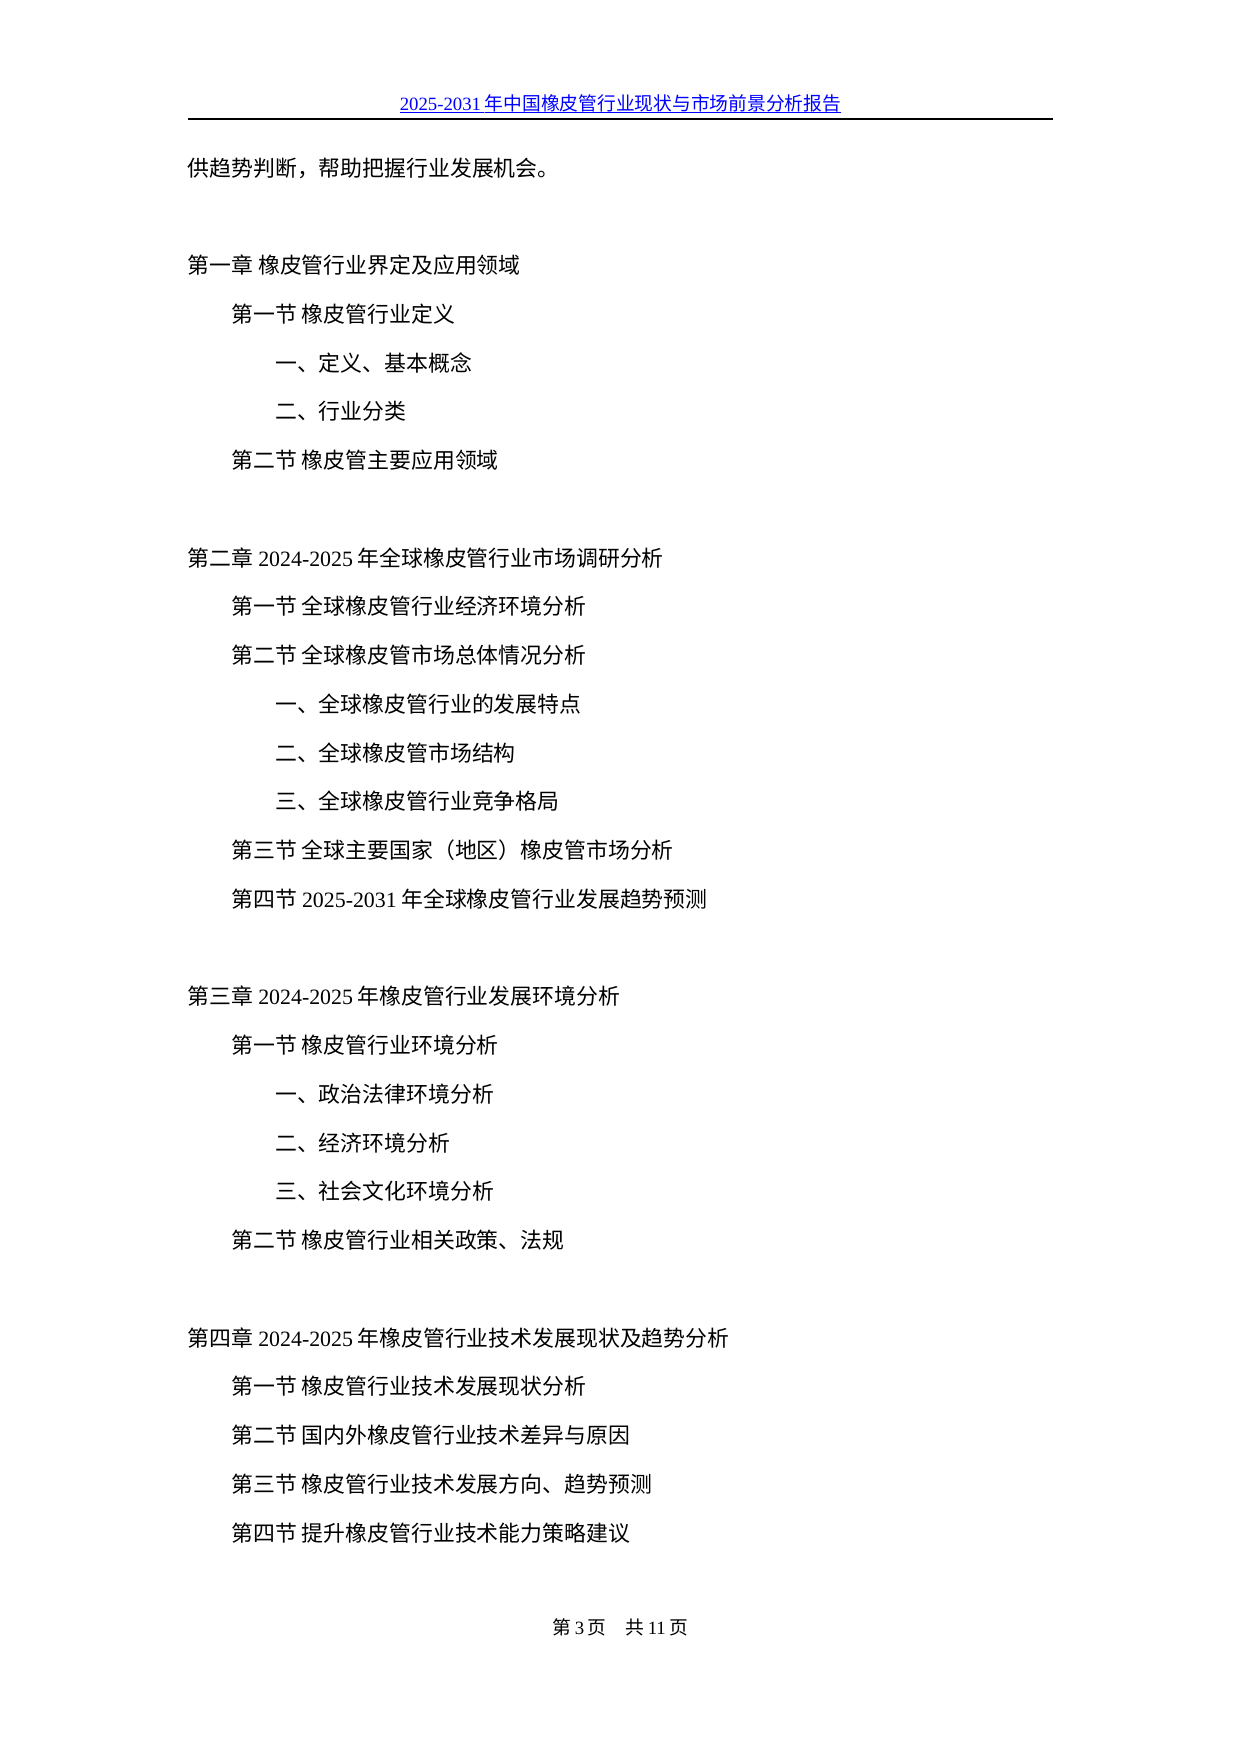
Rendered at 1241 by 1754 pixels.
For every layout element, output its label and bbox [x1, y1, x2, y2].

text [187, 150, 1053, 1548]
